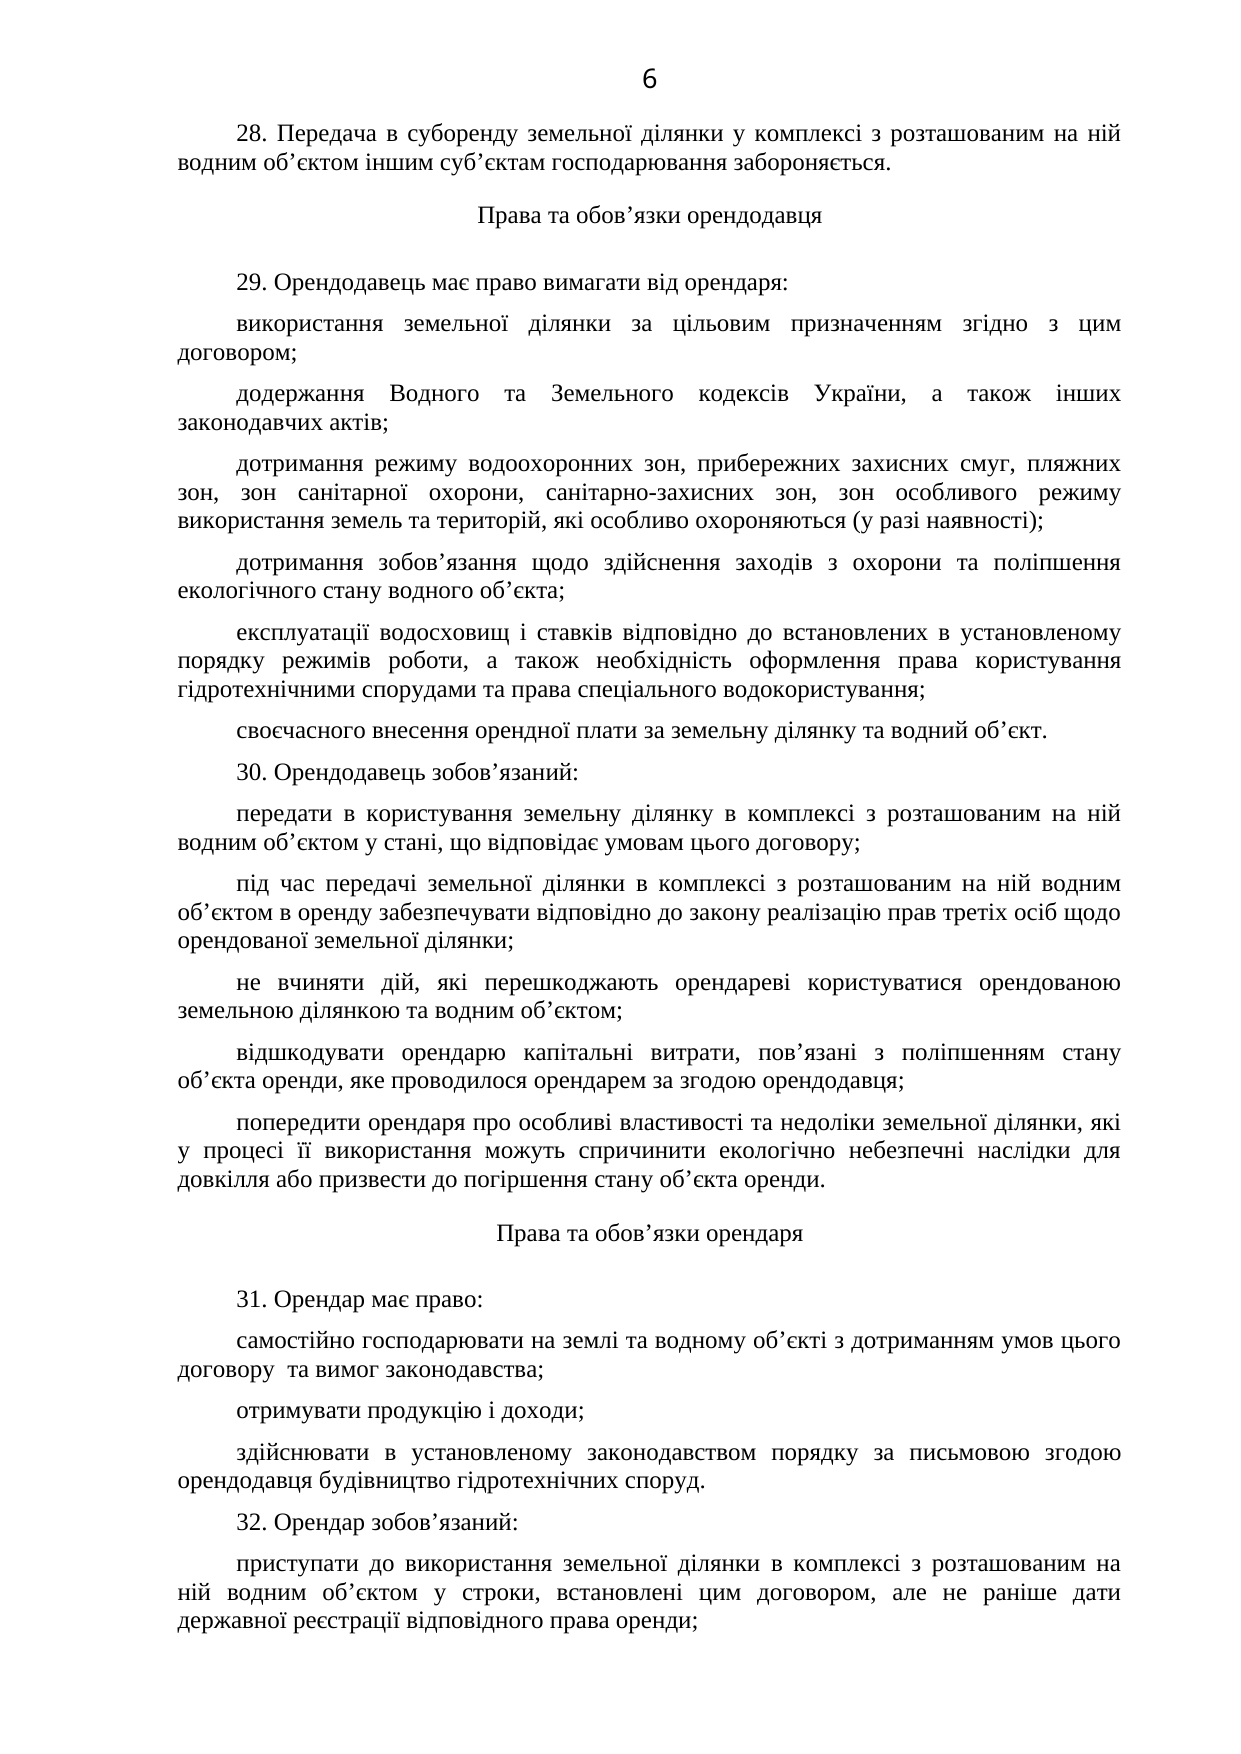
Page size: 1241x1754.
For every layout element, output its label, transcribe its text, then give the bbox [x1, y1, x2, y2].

text відшкодувати орендарю капітальні витрати, пов’язані з поліпшенням стану об’єкта оренди, яке проводилося орендарем за згодою орендодавця; [177, 1037, 1122, 1094]
text 30. Орендодавець зобов’язаний: [177, 757, 1122, 786]
text передати в користування земельну ділянку в комплексі з розташованим на ній водним об’єктом у стані, що відповідає умовам цього договору; [177, 798, 1122, 856]
text використання земельної ділянки за цільовим призначенням згідно з цим договором; [177, 308, 1122, 366]
text не вчиняти дій, які перешкоджають орендареві користуватися орендованою земельною ділянкою та водним об’єктом; [177, 967, 1122, 1024]
text Права та обов’язки орендаря [177, 1218, 1122, 1247]
text самостійно господарювати на землі та водному об’єкті з дотриманням умов цього договору та вимог законодавства; [177, 1326, 1122, 1383]
text Права та обов’язки орендодавця [177, 201, 1122, 229]
text експлуатації водосховищ і ставків відповідно до встановлених в установленому порядку режимів роботи, а також необхідність оформлення права користування гідротехнічними спорудами та права спеціального водокористування; [177, 617, 1122, 703]
text 31. Орендар має право: [177, 1284, 1122, 1313]
text 32. Орендар зобов’язаний: [177, 1507, 1122, 1536]
text 29. Орендодавець має право вимагати від орендаря: [177, 267, 1122, 296]
text своєчасного внесення орендної плати за земельну ділянку та водний об’єкт. [177, 716, 1122, 744]
text під час передачі земельної ділянки в комплексі з розташованим на ній водним об’єктом в оренду забезпечувати відповідно до закону реалізацію прав третіх осіб щодо орендованої земельної ділянки; [177, 868, 1122, 954]
text дотримання режиму водоохоронних зон, прибережних захисних смуг, пляжних зон, зон санітарної охорони, санітарно-захисних зон, зон особливого режиму використання земель та територій, які особливо охороняються (у разі наявності); [177, 448, 1122, 534]
text отримувати продукцію і доходи; [177, 1396, 1122, 1424]
text дотримання зобов’язання щодо здійснення заходів з охорони та поліпшення екологічного стану водного об’єкта; [177, 547, 1122, 604]
text додержання Водного та Земельного кодексів України, а також інших законодавчих актів; [177, 378, 1122, 436]
text попередити орендаря про особливі властивості та недоліки земельної ділянки, які у процесі її використання можуть спричинити екологічно небезпечні наслідки для довкілля або призвести до погіршення стану об’єкта оренди. [177, 1107, 1122, 1193]
text 28. Передача в суборенду земельної ділянки у комплексі з розташованим на ній водним об’єктом іншим суб’єктам господарювання забороняється. [177, 118, 1122, 176]
text приступати до використання земельної ділянки в комплексі з розташованим на ній водним об’єктом у строки, встановлені цим договором, але не раніше дати державної реєстрації відповідного права оренди; [177, 1548, 1122, 1634]
text здійснювати в установленому законодавством порядку за письмовою згодою орендодавця будівництво гідротехнічних споруд. [177, 1437, 1122, 1494]
